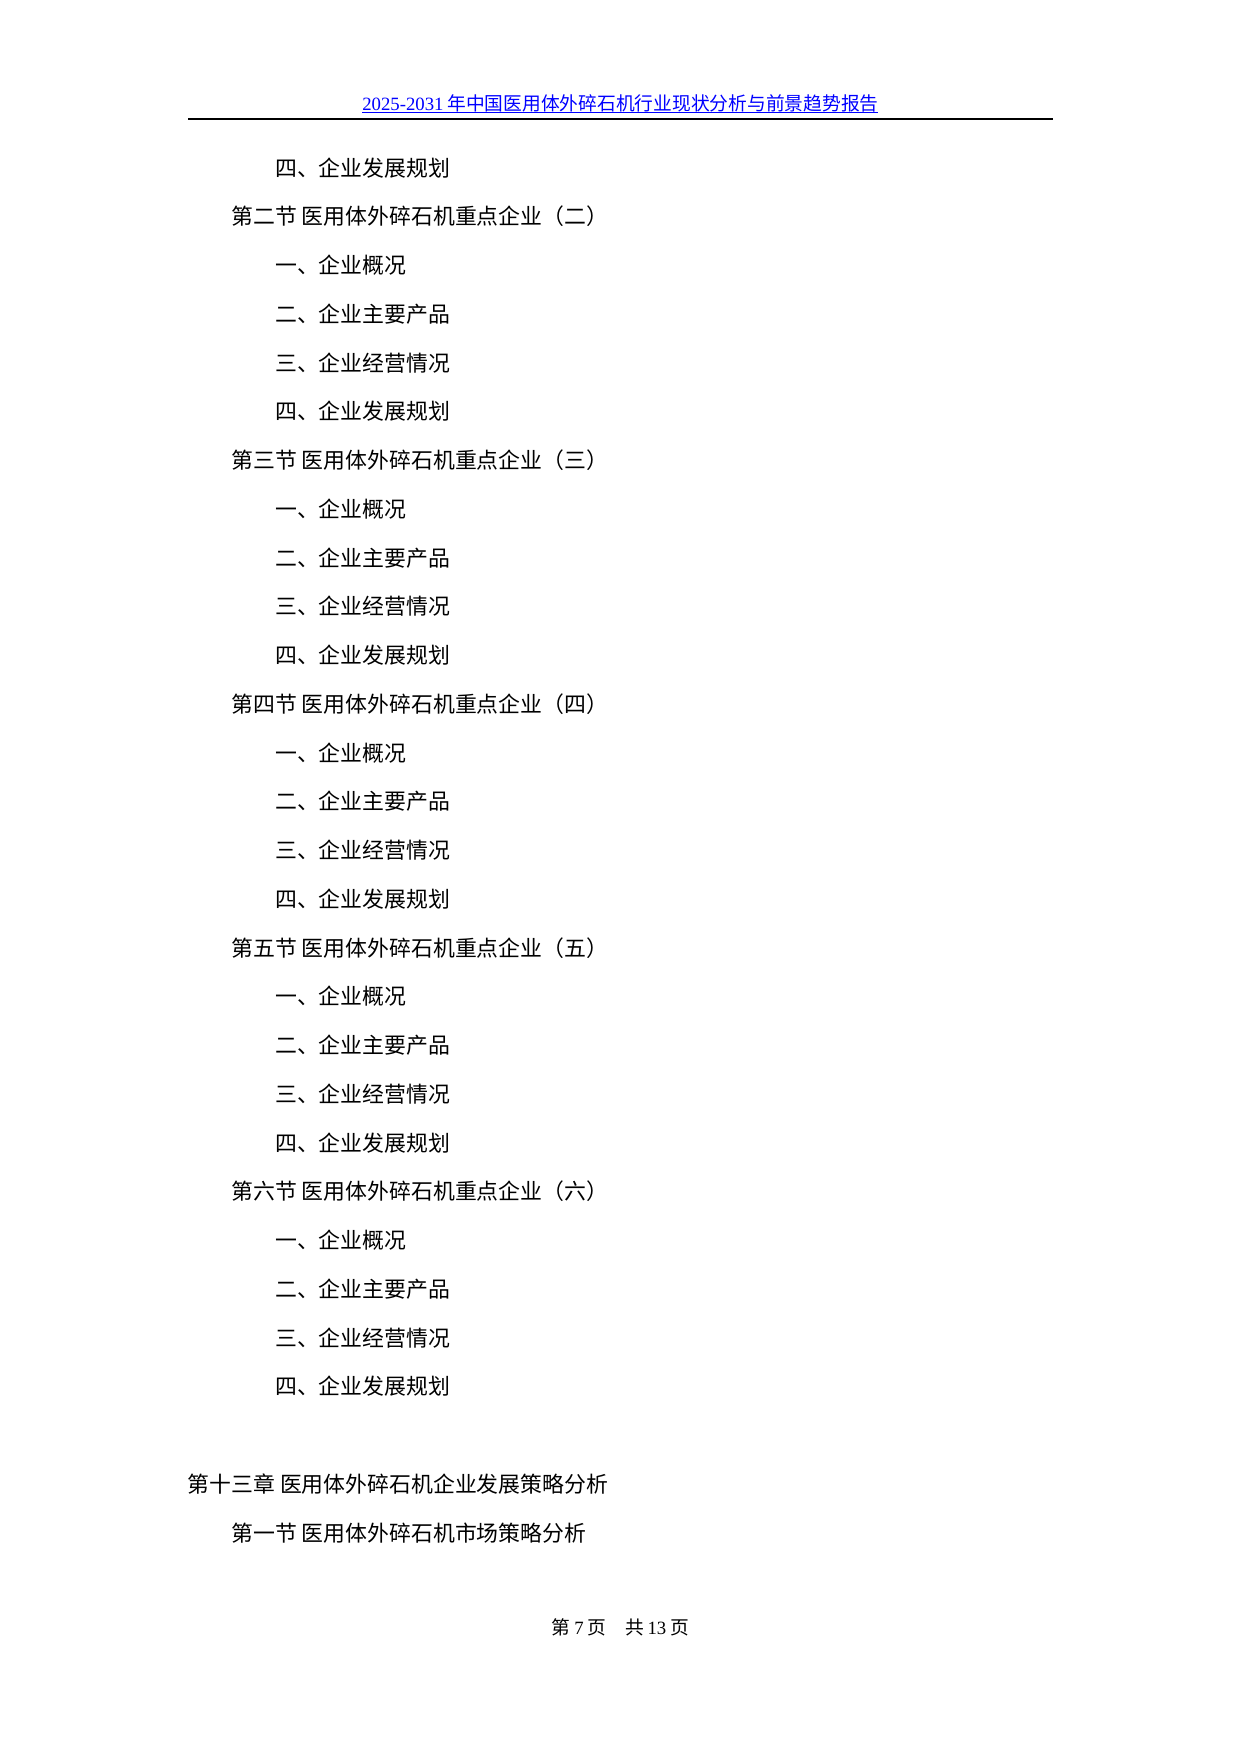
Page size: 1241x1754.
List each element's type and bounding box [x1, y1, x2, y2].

text [187, 150, 1053, 1548]
